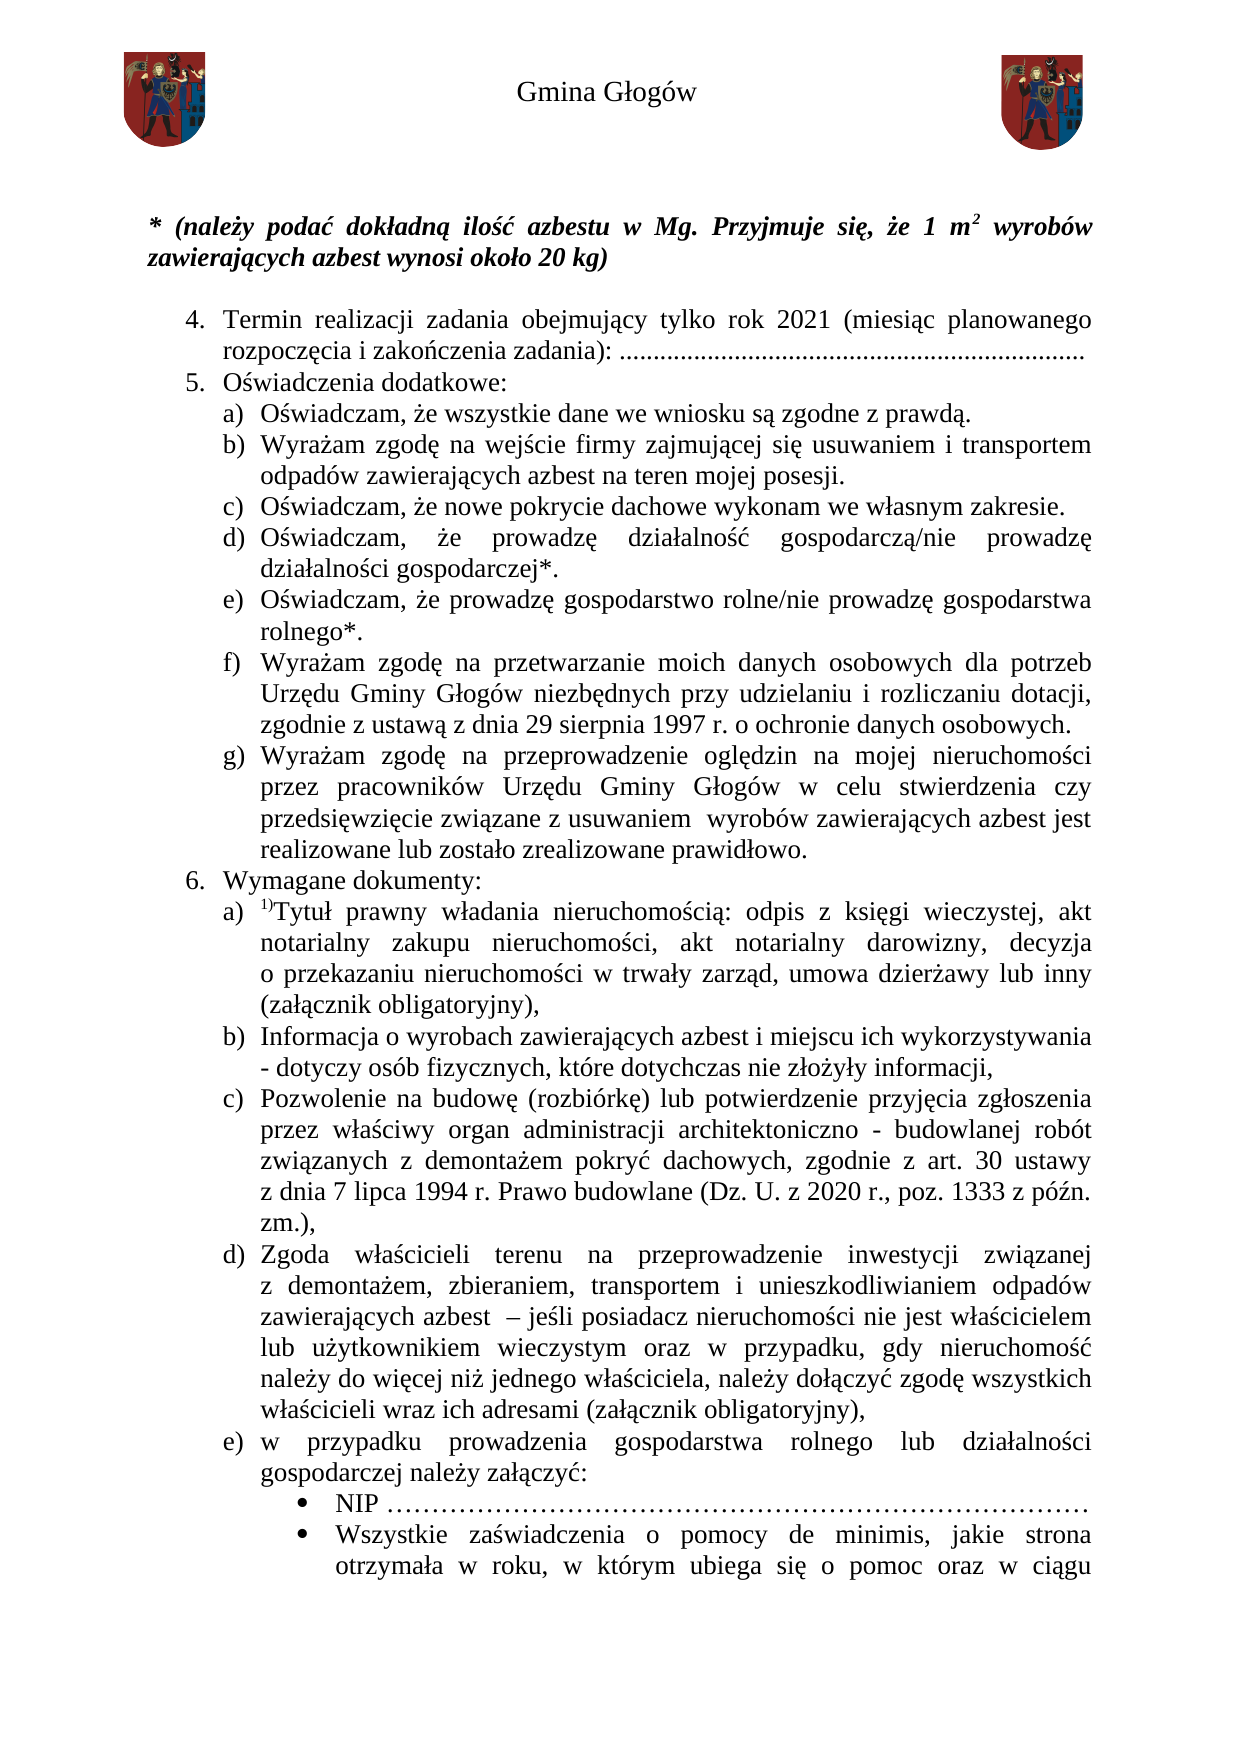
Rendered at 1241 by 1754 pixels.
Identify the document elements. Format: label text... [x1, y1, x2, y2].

list Wymagane dokumenty: [185, 864, 1093, 895]
list Termin realizacji zadania obejmujący tylko rok 2021 (miesiąc planowanego rozpoczęcia i zakończenia zadania): ..................................................................... [185, 303, 1093, 366]
list Oświadczenia dodatkowe: [185, 366, 1093, 397]
list NIP …………………………………………………………………… [298, 1487, 1093, 1518]
list 1)Tytuł prawny władania nieruchomością: odpis z księgi wieczystej, akt notarialny zakupu nieruchomości, akt notarialny darowizny, decyzja o przekazaniu nieruchomości w trwały zarząd, umowa dzierżawy lub inny (załącznik obligatoryjny), [223, 895, 1093, 1020]
list Wyrażam zgodę na wejście firmy zajmującej się usuwaniem i transportem odpadów zawierających azbest na teren mojej posesji. [223, 428, 1093, 490]
list Oświadczam, że prowadzę działalność gospodarczą/nie prowadzę działalności gospodarczej*. [223, 521, 1093, 584]
text * (należy podać dokładną ilość azbestu w Mg. Przyjmuje się, że 1 m2 wyrobów zawierających azbest wynosi około 20 kg) [148, 210, 1093, 272]
list w przypadku prowadzenia gospodarstwa rolnego lub działalności gospodarczej należy załączyć: [223, 1424, 1093, 1487]
picture [123, 52, 206, 147]
list Oświadczam, że nowe pokrycie dachowe wykonam we własnym zakresie. [223, 490, 1093, 521]
list Pozwolenie na budowę (rozbiórkę) lub potwierdzenie przyjęcia zgłoszenia przez właściwy organ administracji architektoniczno - budowlanej robót związanych z demontażem pokryć dachowych, zgodnie z art. 30 ustawy z dnia 7 lipca 1994 r. Prawo budowlane (Dz. U. z 2020 r., poz. 1333 z późn. zm.), [223, 1082, 1093, 1238]
list Oświadczam, że prowadzę gospodarstwo rolne/nie prowadzę gospodarstwa rolnego*. [223, 584, 1093, 646]
list Wyrażam zgodę na przetwarzanie moich danych osobowych dla potrzeb Urzędu Gminy Głogów niezbędnych przy udzielaniu i rozliczaniu dotacji, zgodnie z ustawą z dnia 29 sierpnia 1997 r. o ochronie danych osobowych. [223, 646, 1093, 739]
list Informacja o wyrobach zawierających azbest i miejscu ich wykorzystywania - dotyczy osób fizycznych, które dotychczas nie złożyły informacji, [223, 1020, 1093, 1082]
list Oświadczam, że wszystkie dane we wniosku są zgodne z prawdą. [223, 397, 1093, 428]
picture [1001, 55, 1083, 150]
list Zgoda właścicieli terenu na przeprowadzenie inwestycji związanej z demontażem, zbieraniem, transportem i unieszkodliwianiem odpadów zawierających azbest – jeśli posiadacz nieruchomości nie jest właścicielem lub użytkownikiem wieczystym oraz w przypadku, gdy nieruchomość należy do więcej niż jednego właściciela, należy dołączyć zgodę wszystkich właścicieli wraz ich adresami (załącznik obligatoryjny), [223, 1238, 1093, 1424]
list Wyrażam zgodę na przeprowadzenie oględzin na mojej nieruchomości przez pracowników Urzędu Gminy Głogów w celu stwierdzenia czy przedsięwzięcie związane z usuwaniem wyrobów zawierających azbest jest realizowane lub zostało zrealizowane prawidłowo. [223, 739, 1093, 864]
